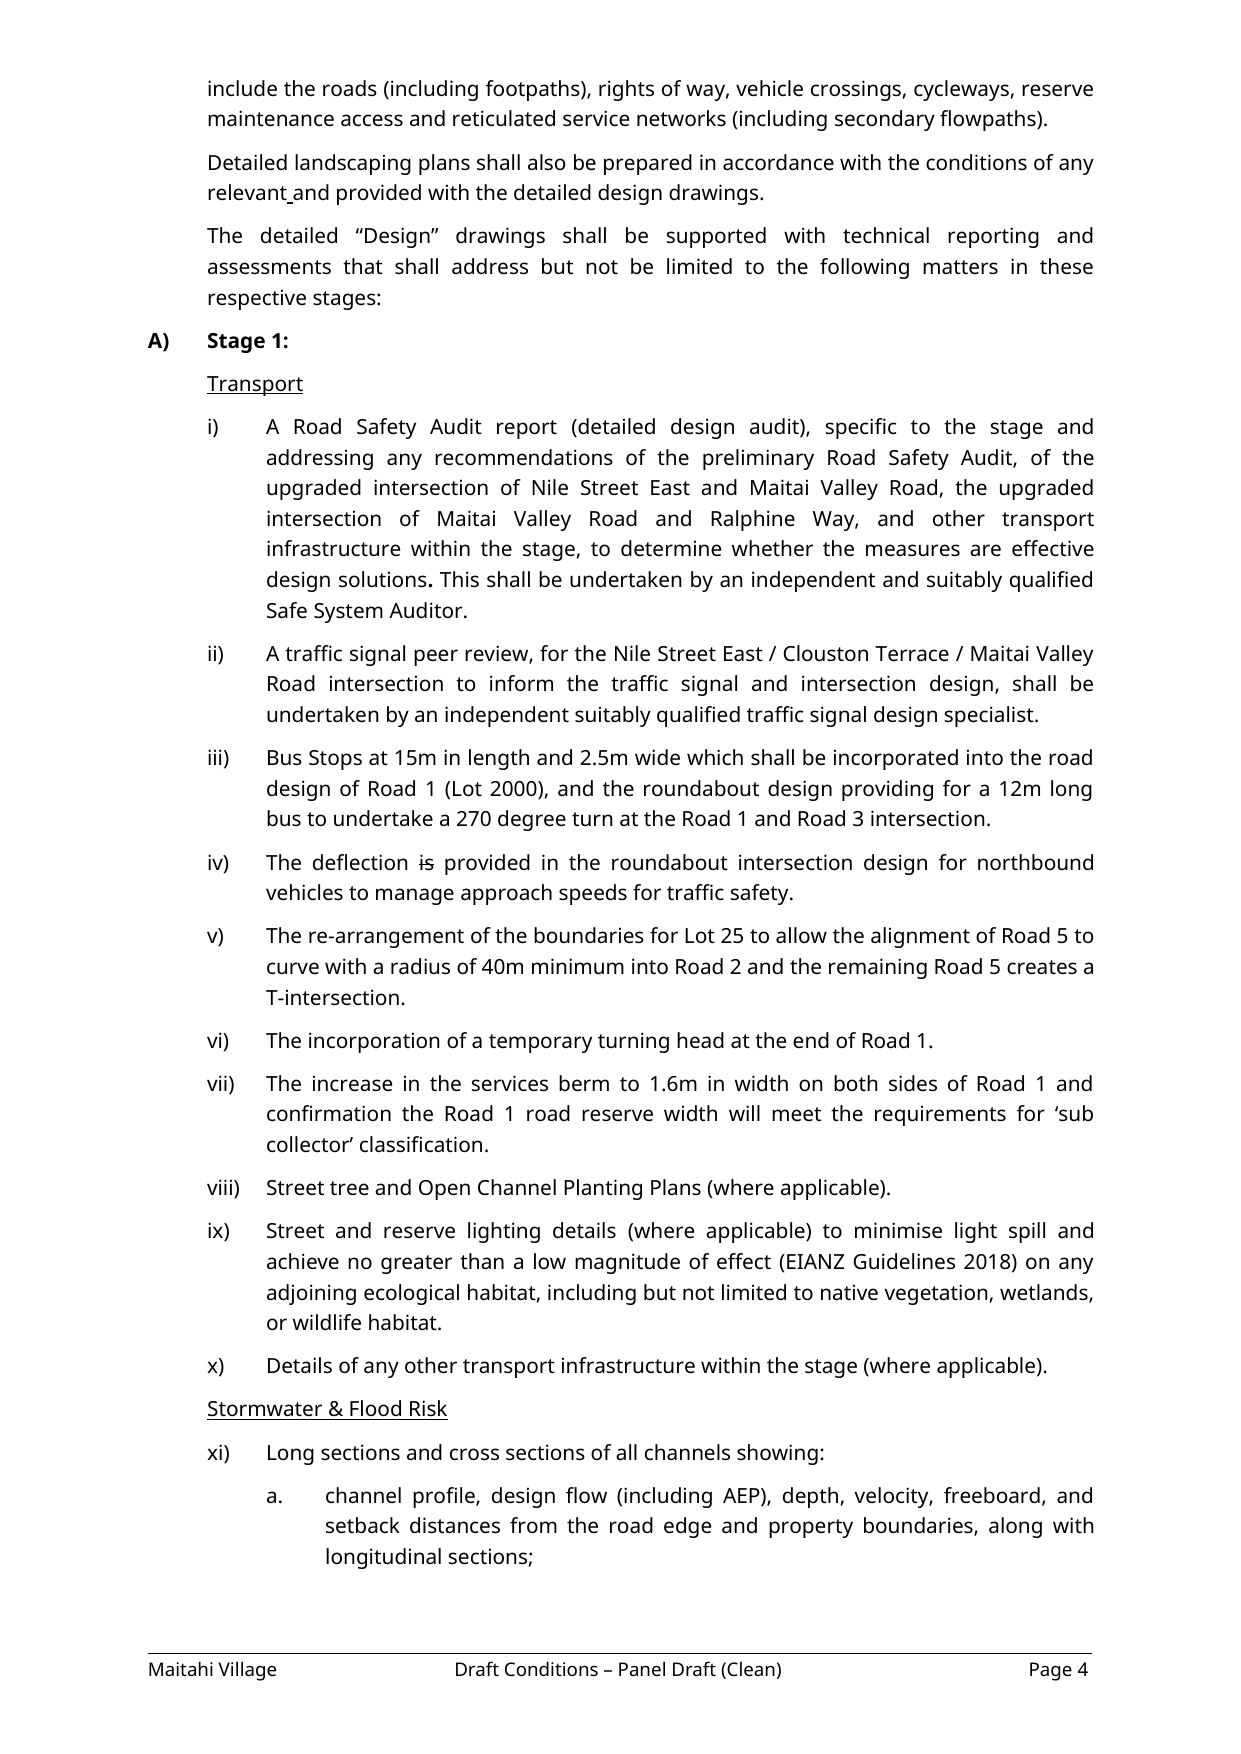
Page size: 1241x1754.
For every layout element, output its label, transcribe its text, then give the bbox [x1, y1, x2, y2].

list The increase in the services berm to 1.6m in width on both sides of Road 1 and confirmation the Road 1 road reserve width will meet the requirements for ‘sub collector’ classification. [207, 1069, 1095, 1158]
list The re-arrangement of the boundaries for Lot 25 to allow the alignment of Road 5 to curve with a radius of 40m minimum into Road 2 and the remaining Road 5 creates a T-intersection. [207, 921, 1095, 1011]
list Details of any other transport infrastructure within the stage (where applicable). [207, 1351, 1095, 1380]
list Street and reserve lighting details (where applicable) to minimise light spill and achieve no greater than a low magnitude of effect (EIANZ Guidelines 2018) on any adjoining ecological habitat, including but not limited to native vegetation, wetlands, or wildlife habitat. [207, 1216, 1095, 1337]
list The deflection is provided in the roundabout intersection design for northbound vehicles to manage approach speeds for traffic safety. [207, 848, 1095, 907]
list A Road Safety Audit report (detailed design audit), specific to the stage and addressing any recommendations of the preliminary Road Safety Audit, of the upgraded intersection of Nile Street East and Maitai Valley Road, the upgraded intersection of Maitai Valley Road and Ralphine Way, and other transport infrastructure within the stage, to determine whether the measures are effective design solutions. This shall be undertaken by an independent and suitably qualified Safe System Auditor. [207, 412, 1095, 624]
list channel profile, design flow (including AEP), depth, velocity, freeboard, and setback distances from the road edge and property boundaries, along with longitudinal sections; [266, 1481, 1095, 1570]
list Bus Stops at 15m in length and 2.5m wide which shall be incorporated into the road design of Road 1 (Lot 2000), and the roundabout design providing for a 12m long bus to undertake a 270 degree turn at the Road 1 and Road 3 intersection. [207, 743, 1095, 833]
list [148, 74, 1095, 133]
list Detailed landscaping plans shall also be prepared in accordance with the conditions of any relevant and provided with the detailed design drawings. [207, 148, 1095, 207]
list The detailed “Design” drawings shall be supported with technical reporting and assessments that shall address but not be limited to the following matters in these respective stages: [207, 221, 1095, 311]
list The incorporation of a temporary turning head at the end of Road 1. [207, 1026, 1095, 1054]
list Long sections and cross sections of all channels showing: [207, 1438, 1095, 1466]
list Stage 1: [148, 326, 1095, 354]
list Street tree and Open Channel Planting Plans (where applicable). [207, 1173, 1095, 1202]
text Stormwater & Flood Risk [207, 1394, 1095, 1423]
text Transport [207, 369, 1095, 397]
list A traffic signal peer review, for the Nile Street East / Clouston Terrace / Maitai Valley Road intersection to inform the traffic signal and intersection design, shall be undertaken by an independent suitably qualified traffic signal design specialist. [207, 639, 1095, 728]
